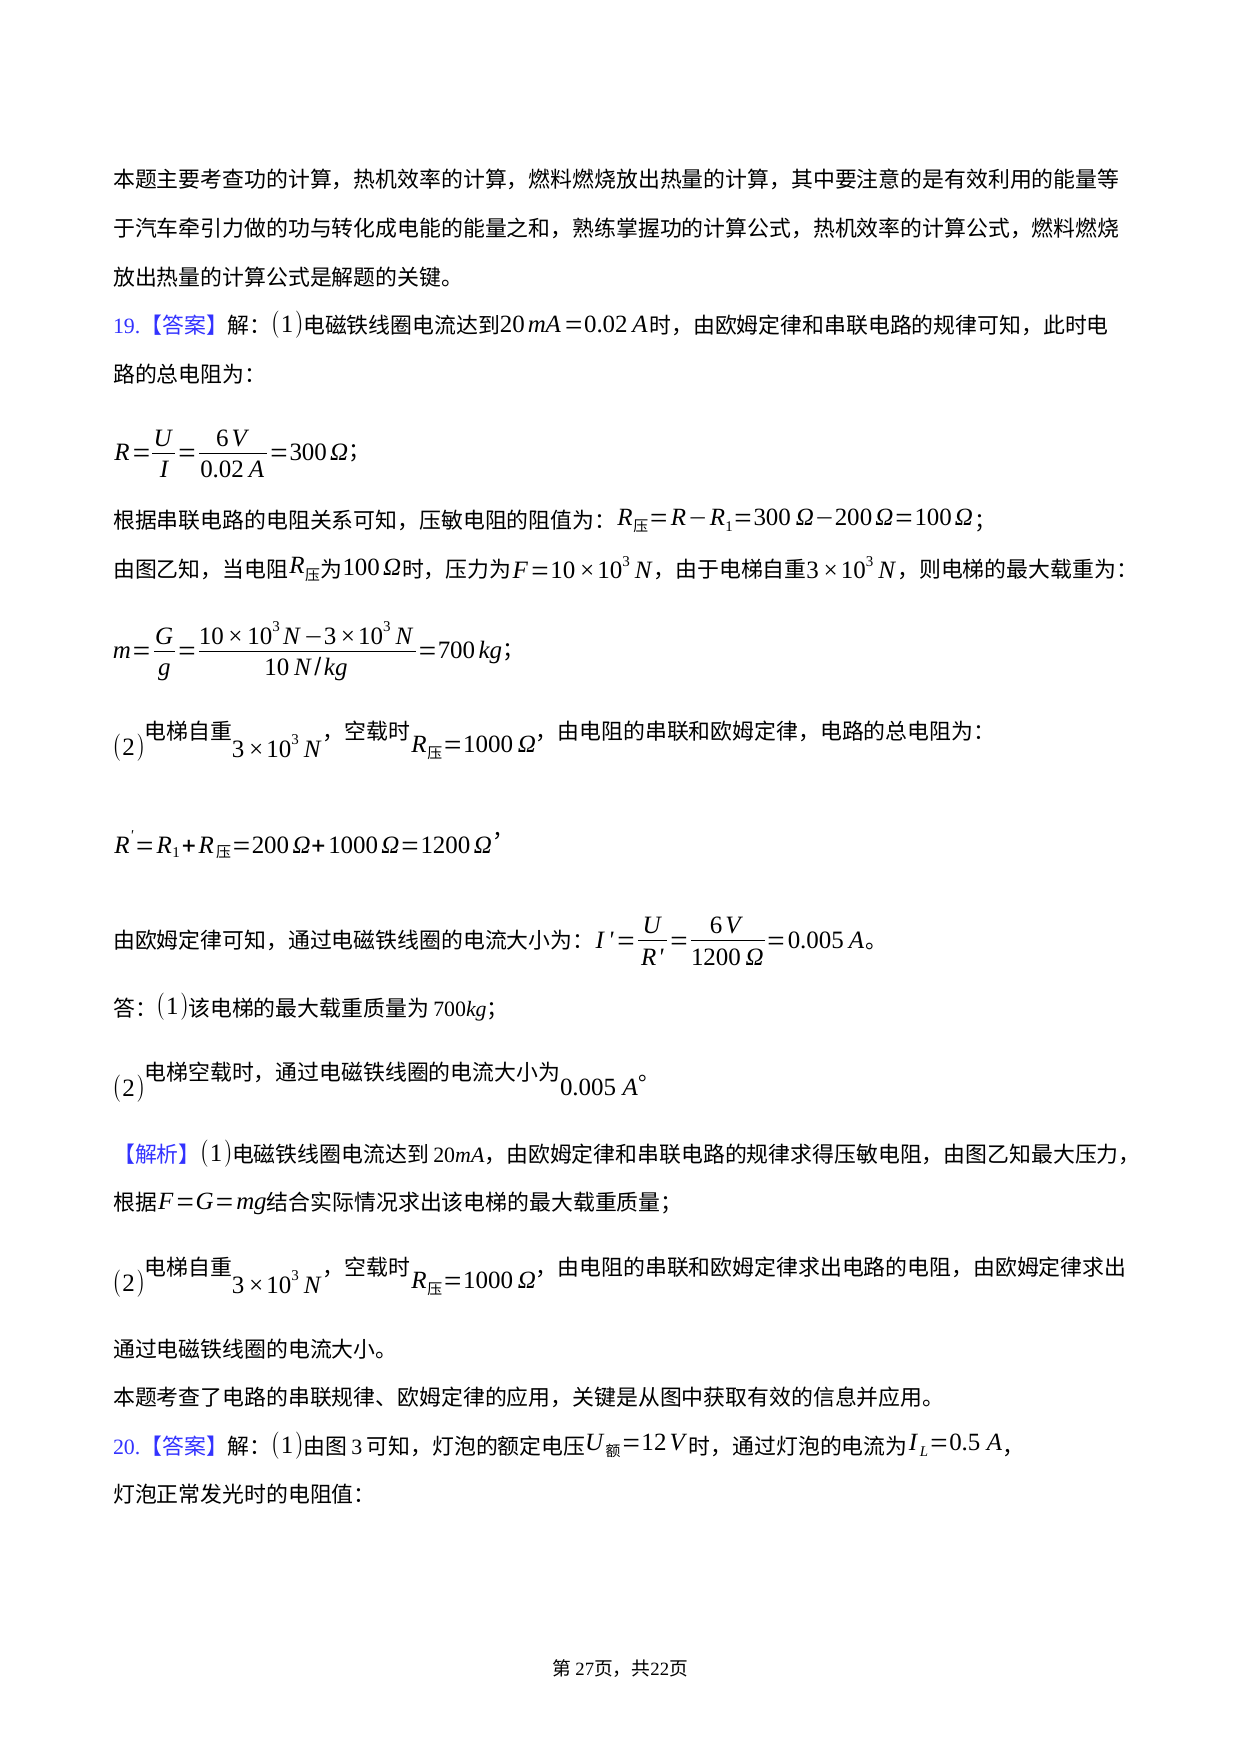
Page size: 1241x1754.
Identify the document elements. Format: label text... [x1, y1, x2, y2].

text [113, 162, 1127, 292]
text 【解析】电磁铁线圈电流达到20mA，由欧姆定律和串联电路的规律求得压敏电阻，由图乙知最大压力，根据结合实际情况求出该电梯的最大载重质量； 电梯自重，空载时，由电阻的串联和欧姆定律求出电路的电阻，由欧姆定律求出通过电磁铁线圈的电流大小。 本题考查了电路的串联规律、欧姆定律的应用，关键是从图中获取有效的信息并应用。 [113, 1136, 1127, 1412]
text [113, 1428, 1127, 1509]
text 19.【答案】解：电磁铁线圈电流达到时，由欧姆定律和串联电路的规律可知，此时电路的总电阻为： ； 根据串联电路的电阻关系可知，压敏电阻的阻值为：； 由图乙知，当电阻为时，压力为，由于电梯自重，则电梯的最大载重为：； 电梯自重，空载时，由电阻的串联和欧姆定律，电路的总电阻为： ， 由欧姆定律可知，通过电磁铁线圈的电流大小为：。 答：该电梯的最大载重质量为700kg； 电梯空载时，通过电磁铁线圈的电流大小为。 [113, 308, 1127, 1120]
